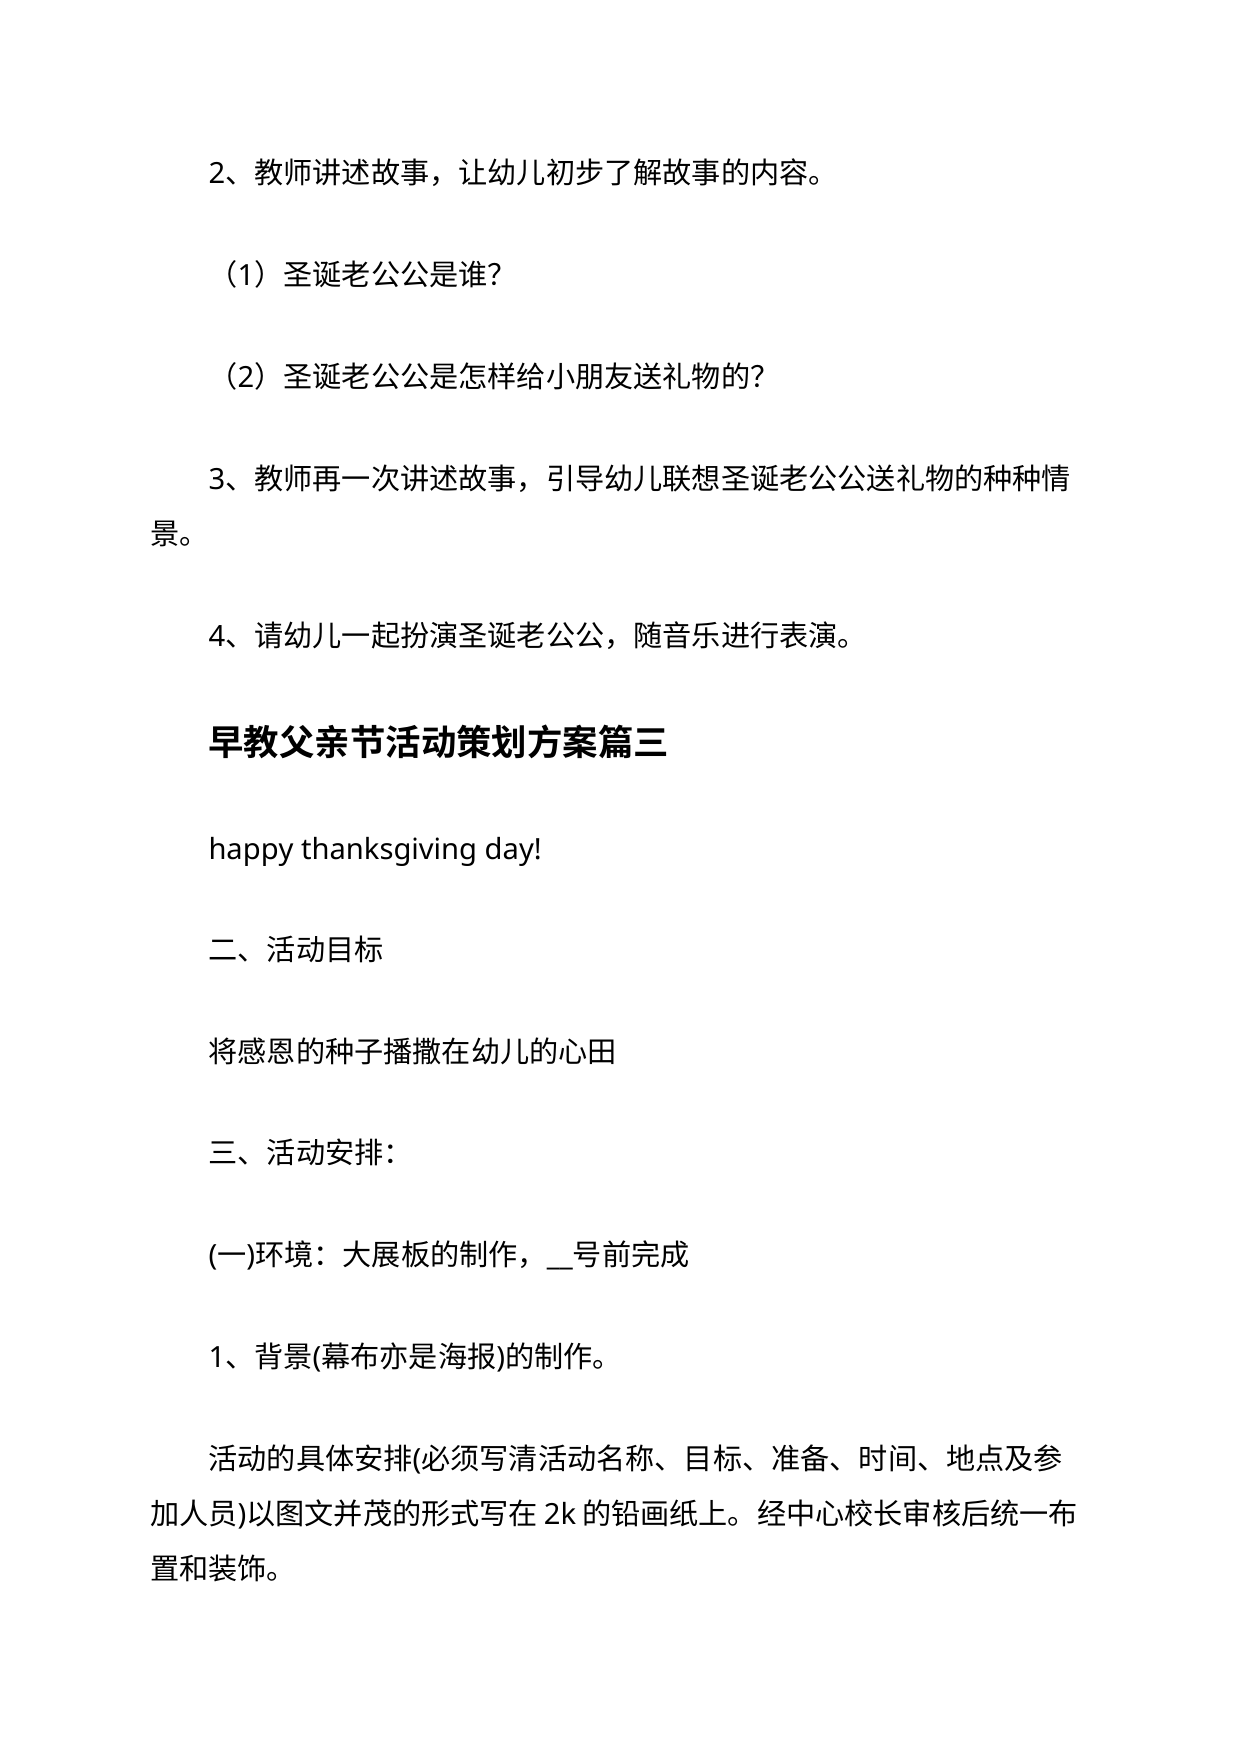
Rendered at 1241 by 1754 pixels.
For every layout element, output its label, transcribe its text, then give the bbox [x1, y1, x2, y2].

text happy thanksgiving day! [150, 828, 1090, 868]
text 早教父亲节活动策划方案篇三 [150, 715, 1090, 766]
text 三、活动安排： [150, 1130, 1090, 1172]
text 二、活动目标 [150, 927, 1090, 969]
text 2、教师讲述故事，让幼儿初步了解故事的内容。 [150, 150, 1090, 192]
text 活动的具体安排(必须写清活动名称、目标、准备、时间、地点及参加人员)以图文并茂的形式写在2k的铅画纸上。经中心校长审核后统一布置和装饰。 [150, 1436, 1090, 1588]
text 1、背景(幕布亦是海报)的制作。 [150, 1334, 1090, 1376]
text 4、请幼儿一起扮演圣诞老公公，随音乐进行表演。 [150, 613, 1090, 655]
text （2）圣诞老公公是怎样给小朋友送礼物的？ [150, 354, 1090, 396]
text 3、教师再一次讲述故事，引导幼儿联想圣诞老公公送礼物的种种情景。 [150, 456, 1090, 553]
text （1）圣诞老公公是谁？ [150, 252, 1090, 294]
text (一)环境：大展板的制作，__号前完成 [150, 1232, 1090, 1274]
text 将感恩的种子播撒在幼儿的心田 [150, 1028, 1090, 1071]
